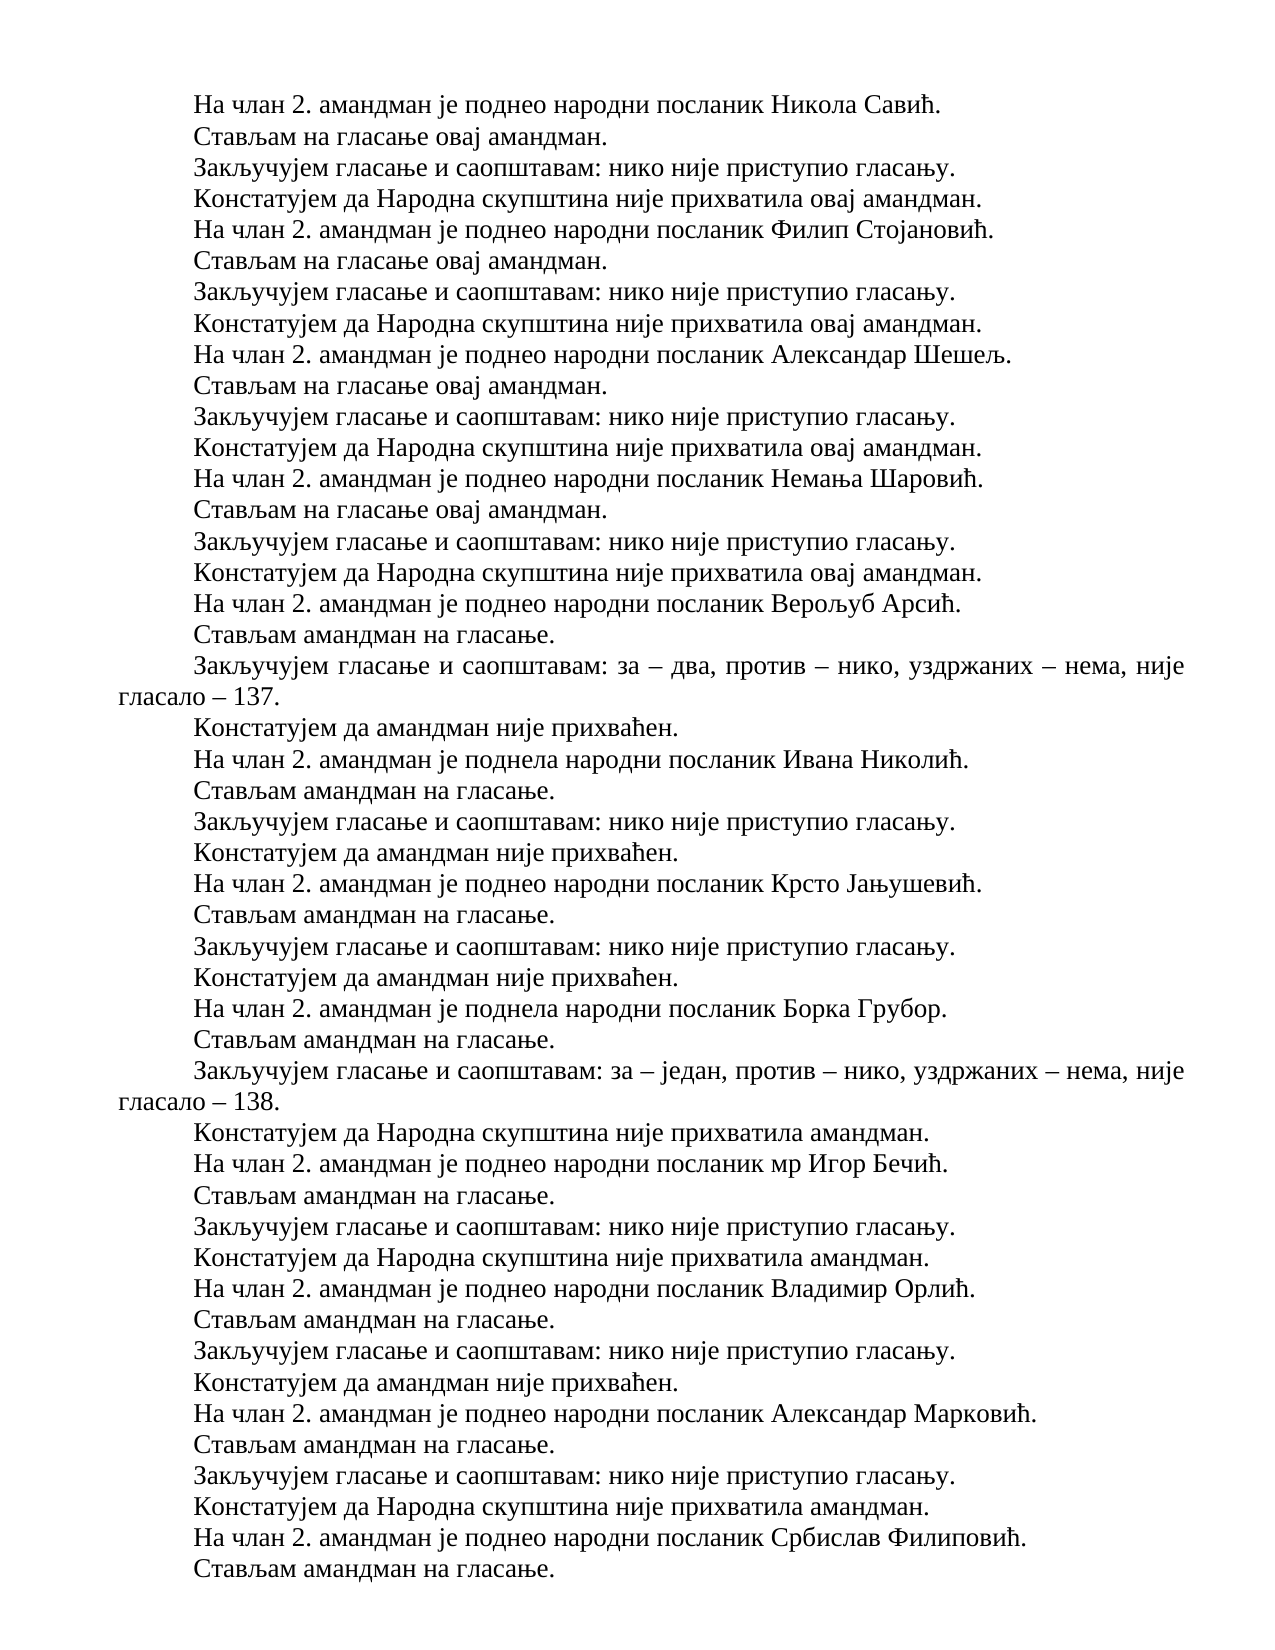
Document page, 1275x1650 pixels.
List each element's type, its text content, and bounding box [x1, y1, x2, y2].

text Закључујем гласање и саопштавам: за – један, против – нико, уздржаних – нема, није гласало – 138. [118, 1054, 1186, 1116]
text Констатујем да амандман није прихваћен. [118, 1366, 1186, 1397]
text Закључујем гласање и саопштавам: нико није приступио гласању. [118, 805, 1186, 836]
text На члан 2. амандман је поднео народни посланик Крсто Јањушевић. [118, 867, 1186, 898]
text Констатујем да Народна скупштина није прихватила овај амандман. [118, 556, 1186, 587]
text На члан 2. амандман је поднео народни посланик Верољуб Арсић. [118, 587, 1186, 618]
text На члан 2. амандман је поднео народни посланик Филип Стојановић. [118, 213, 1186, 244]
text На члан 2. амандман је поднео народни посланик Александар Марковић. [118, 1397, 1186, 1428]
text Констатујем да Народна скупштина није прихватила амандман. [118, 1241, 1186, 1272]
text На члан 2. амандман је поднела народни посланик Борка Грубор. [118, 992, 1186, 1023]
text Стављам амандман на гласање. [118, 618, 1186, 649]
text Стављам на гласање овај амандман. [118, 369, 1186, 400]
text Констатујем да Народна скупштина није прихватила амандман. [118, 1116, 1186, 1148]
text Констатујем да амандман није прихваћен. [118, 836, 1186, 867]
text Стављам амандман на гласање. [118, 1023, 1186, 1054]
text Стављам на гласање овај амандман. [118, 244, 1186, 276]
text Стављам амандман на гласање. [118, 1179, 1186, 1210]
text Констатујем да амандман није прихваћен. [118, 712, 1186, 743]
text Стављам амандман на гласање. [118, 1428, 1186, 1459]
text Закључујем гласање и саопштавам: нико није приступио гласању. [118, 929, 1186, 961]
text Стављам амандман на гласање. [118, 1303, 1186, 1334]
text Констатујем да амандман није прихваћен. [118, 961, 1186, 992]
text Констатујем да Народна скупштина није прихватила овај амандман. [118, 431, 1186, 462]
text Стављам амандман на гласање. [118, 898, 1186, 929]
text Стављам на гласање овај амандман. [118, 493, 1186, 525]
text Закључујем гласање и саопштавам: за – два, против – нико, уздржаних – нема, није гласало – 137. [118, 649, 1186, 712]
text Стављам амандман на гласање. [118, 1552, 1186, 1584]
text На члан 2. амандман је поднела народни посланик Ивана Николић. [118, 743, 1186, 774]
text Констатујем да Народна скупштина није прихватила овај амандман. [118, 307, 1186, 338]
text Закључујем гласање и саопштавам: нико није приступио гласању. [118, 525, 1186, 556]
text Стављам амандман на гласање. [118, 774, 1186, 805]
text Закључујем гласање и саопштавам: нико није приступио гласању. [118, 151, 1186, 182]
text Констатујем да Народна скупштина није прихватила овај амандман. [118, 182, 1186, 213]
text Закључујем гласање и саопштавам: нико није приступио гласању. [118, 1210, 1186, 1241]
text На члан 2. амандман је поднео народни посланик Никола Савић. [118, 89, 1186, 120]
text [118, 120, 1186, 151]
text На члан 2. амандман је поднео народни посланик Србислав Филиповић. [118, 1521, 1186, 1552]
text Закључујем гласање и саопштавам: нико није приступио гласању. [118, 1334, 1186, 1366]
text На члан 2. амандман је поднео народни посланик Немања Шаровић. [118, 462, 1186, 493]
text На члан 2. амандман је поднео народни посланик Александар Шешељ. [118, 338, 1186, 369]
text Закључујем гласање и саопштавам: нико није приступио гласању. [118, 400, 1186, 431]
text Закључујем гласање и саопштавам: нико није приступио гласању. [118, 276, 1186, 307]
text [118, 1490, 1186, 1521]
text На члан 2. амандман је поднео народни посланик Владимир Орлић. [118, 1272, 1186, 1303]
text На члан 2. амандман је поднео народни посланик мр Игор Бечић. [118, 1148, 1186, 1179]
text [118, 1459, 1186, 1490]
